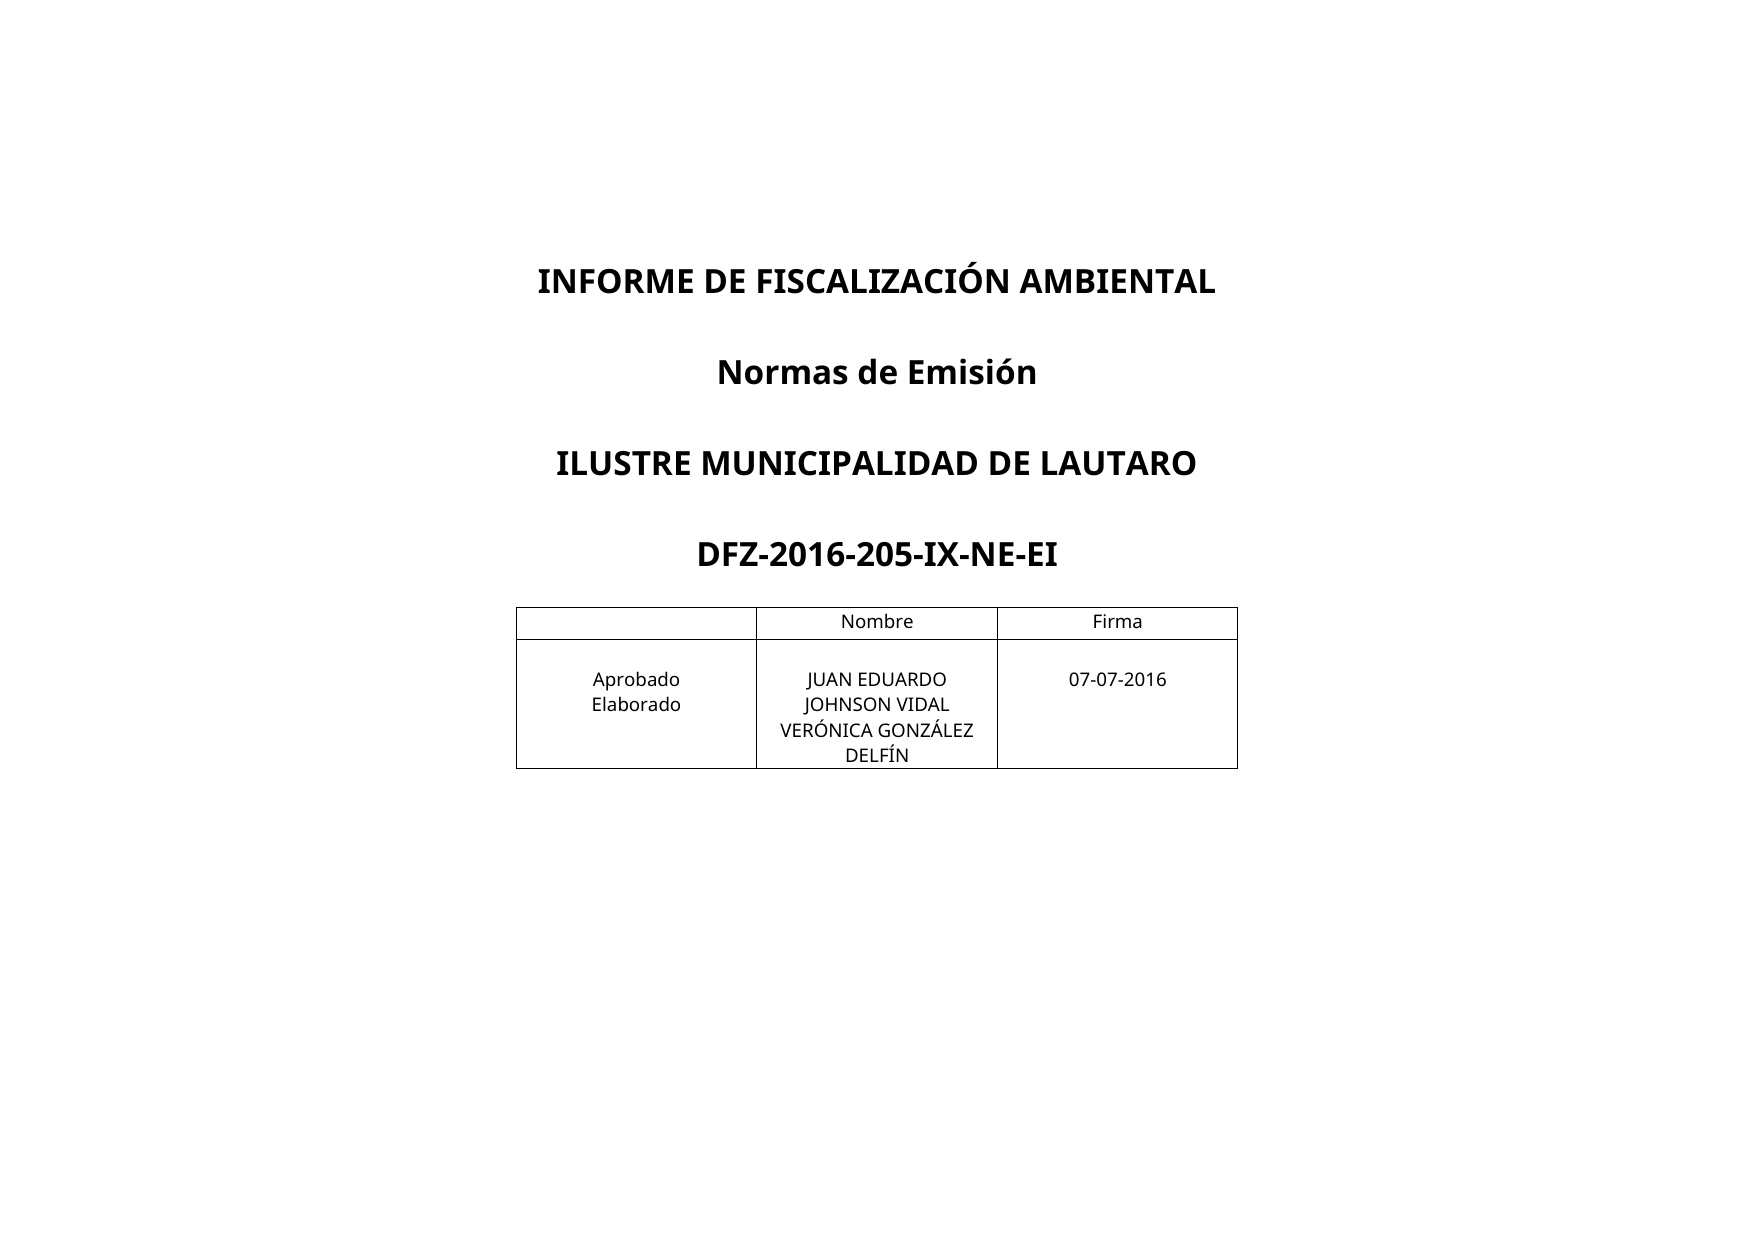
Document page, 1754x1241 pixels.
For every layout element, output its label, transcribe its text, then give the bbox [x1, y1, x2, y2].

text ILUSTRE MUNICIPALIDAD DE LAUTARO [150, 394, 1604, 485]
text INFORME DE FISCALIZACIÓN AMBIENTAL [150, 212, 1604, 303]
table_cell Aprobado Elaborado [517, 640, 756, 768]
text Normas de Emisión [150, 303, 1604, 394]
table_cell JUAN EDUARDO JOHNSON VIDAL VERÓNICA GONZÁLEZ DELFÍN [757, 640, 997, 768]
text DFZ-2016-205-IX-NE-EI [150, 485, 1604, 576]
table_header Nombre [757, 608, 997, 639]
table_header Firma [998, 608, 1237, 639]
table_header [517, 608, 756, 639]
table_cell 07-07-2016 [998, 640, 1237, 768]
